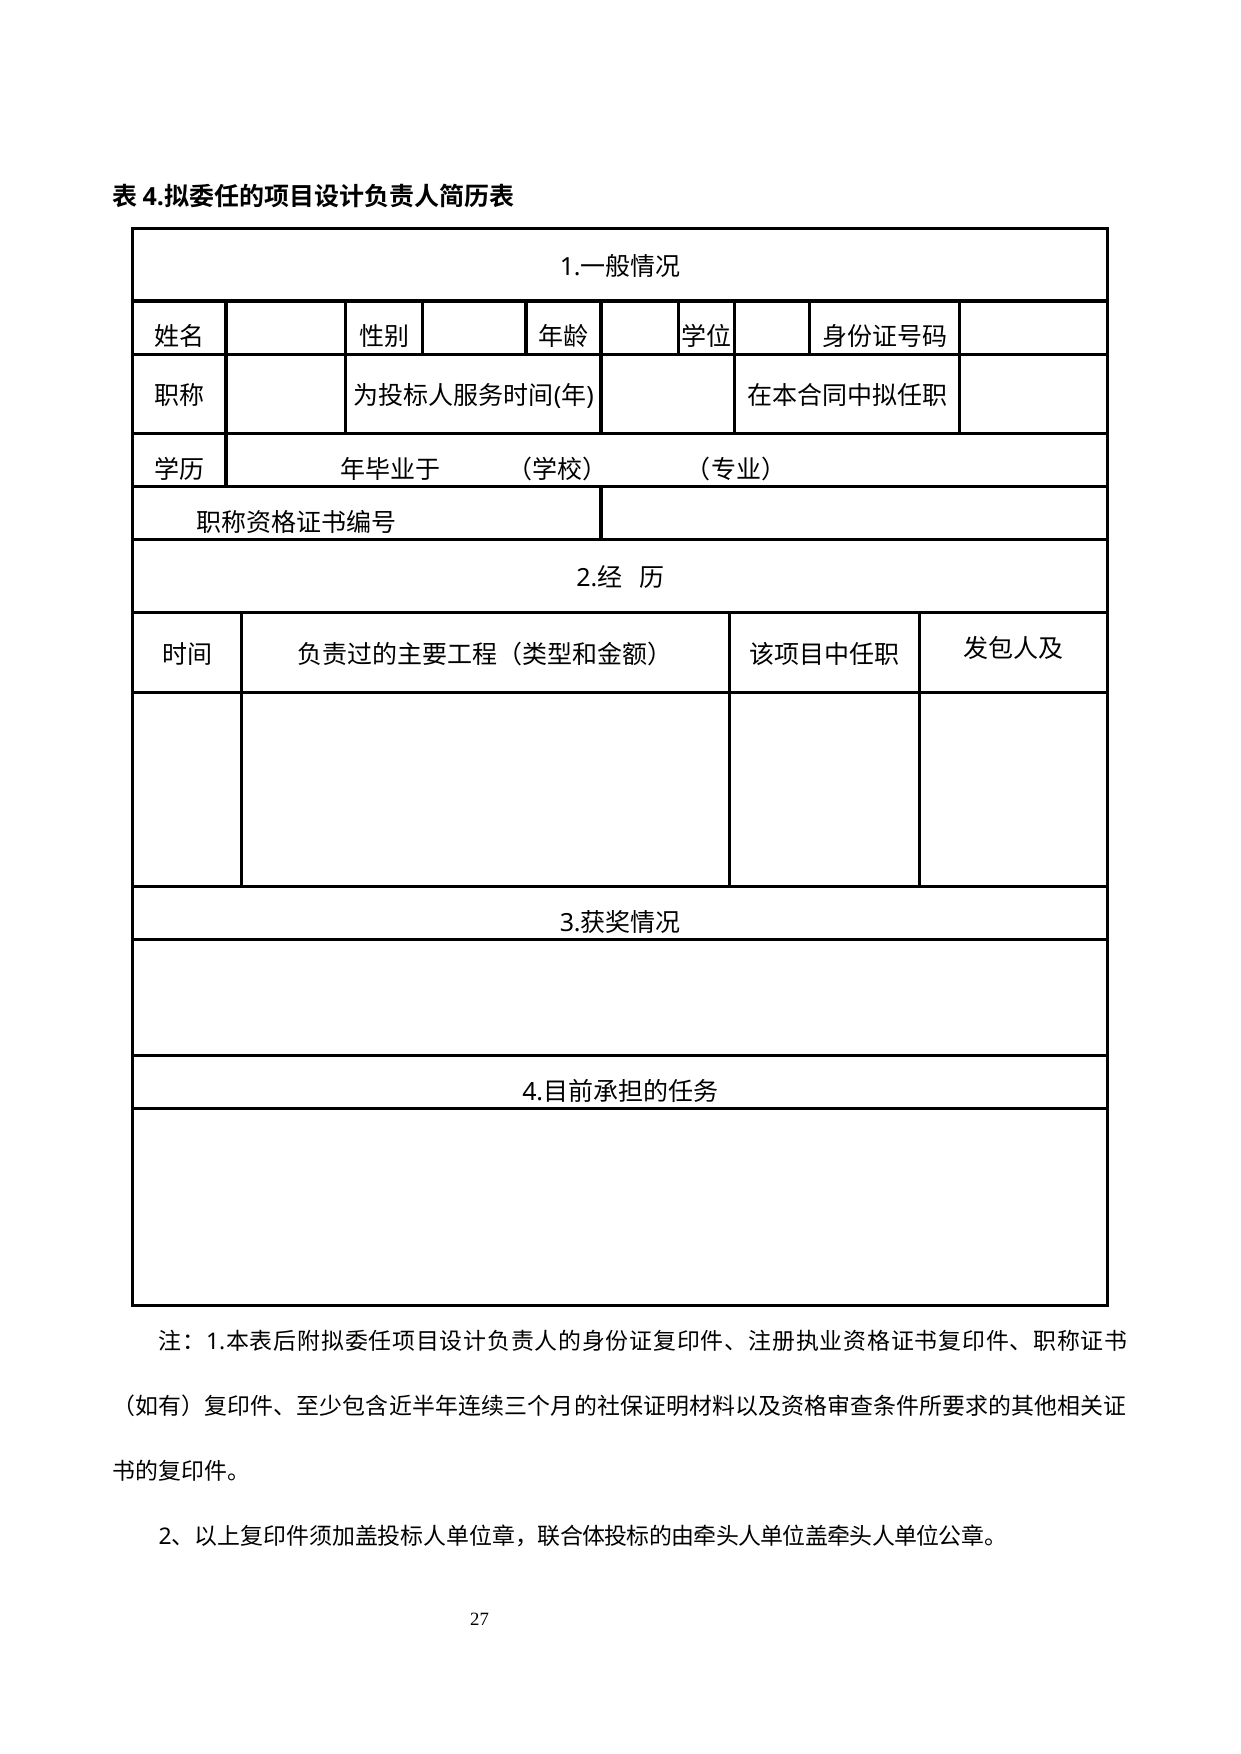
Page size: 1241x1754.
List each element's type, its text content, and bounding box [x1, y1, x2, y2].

table_cell 在本合同中拟任职 [736, 356, 958, 432]
table_cell [603, 303, 677, 352]
text 2、以上复印件须加盖投标人单位章，联合体投标的由牵头人单位盖牵头人单位公章。 [112, 1502, 1128, 1567]
table_cell [961, 303, 1106, 352]
text 表4.拟委任的项目设计负责人简历表 [112, 162, 1128, 227]
table_header 1.一般情况 [134, 230, 1106, 299]
text 注：1.本表后附拟委任项目设计负责人的身份证复印件、注册执业资格证书复印件、职称证书（如有）复印件、至少包含近半年连续三个月的社保证明材料以及资格审查条件所要求的其他相关证书的复印件。 [112, 1307, 1128, 1502]
table_cell 该项目中任职 [731, 614, 918, 691]
table_cell 时间 [134, 614, 240, 691]
table_cell 学位 [680, 303, 733, 352]
table_cell 学历 [134, 435, 224, 485]
table_cell 负责过的主要工程（类型和金额） [243, 614, 728, 691]
table_cell 3.获奖情况 [134, 888, 1106, 938]
table_cell [134, 694, 240, 885]
table_cell 职称 [134, 356, 224, 432]
table_cell [603, 488, 1106, 538]
table_cell 2.经 历 [134, 541, 1106, 611]
table_cell [731, 694, 918, 885]
table_cell 年毕业于 （学校） （专业） [228, 435, 1106, 485]
table_cell [134, 941, 1106, 1054]
table_cell [603, 356, 733, 432]
table_cell 身份证号码 [811, 303, 958, 352]
table_cell [424, 303, 524, 352]
table_cell 4.目前承担的任务 [134, 1057, 1106, 1107]
table_cell 性别 [347, 303, 421, 352]
table_cell [243, 694, 728, 885]
table_cell [228, 356, 344, 432]
table_cell 发包人及 联系电话 [921, 614, 1106, 691]
table_cell [228, 303, 344, 352]
table_cell [736, 303, 808, 352]
table_cell 为投标人服务时间(年) [347, 356, 599, 432]
table_cell 年龄 [528, 303, 599, 352]
table_cell [961, 356, 1106, 432]
table_cell [134, 1110, 1106, 1304]
table_cell 姓名 [134, 303, 224, 352]
table_cell [921, 694, 1106, 885]
table_cell 职称资格证书编号 [134, 488, 599, 538]
